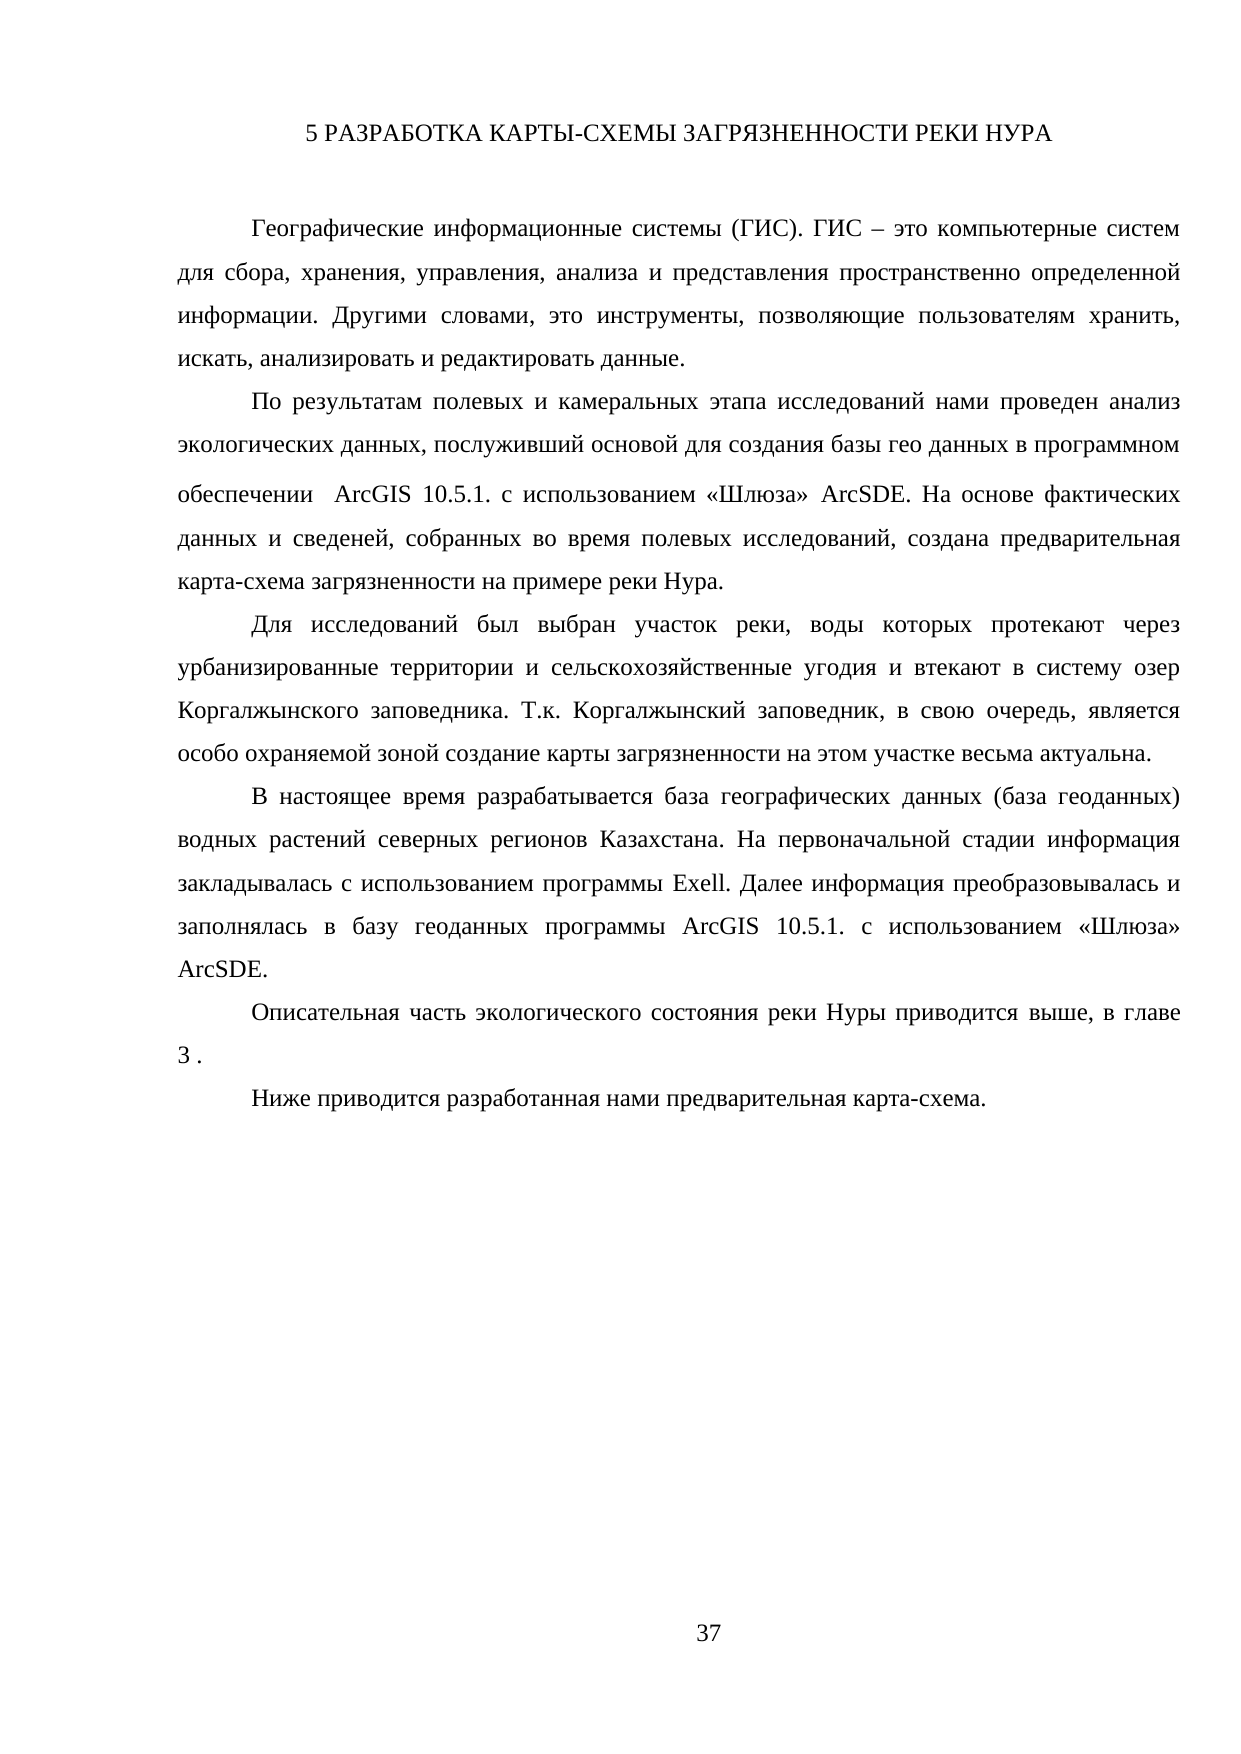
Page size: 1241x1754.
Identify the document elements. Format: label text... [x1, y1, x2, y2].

text Описательная часть экологического состояния реки Нуры приводится выше, в главе 3 . [177, 997, 1181, 1069]
text Для исследований был выбран участок реки, воды которых протекают через урбанизированные территории и сельскохозяйственные угодия и втекают в систему озер Коргалжынского заповедника. Т.к. Коргалжынский заповедник, в свою очередь, является особо охраняемой зоной создание карты загрязненности на этом участке весьма актуальна. [177, 609, 1181, 767]
text В настоящее время разрабатывается база географических данных (база геоданных) водных растений северных регионов Казахстана. На первоначальной стадии информация закладывалась с использованием программы Exell. Далее информация преобразовывалась и заполнялась в базу геоданных программы ArcGIS 10.5.1. с использованием «Шлюза» ArcSDE. [177, 781, 1181, 983]
text Ниже приводится разработанная нами предварительная карта-схема. [177, 1083, 1181, 1112]
text По результатам полевых и камеральных этапа исследований нами проведен анализ экологических данных, послуживший основой для создания базы гео данных в программном обеспечении ArcGIS 10.5.1. с использованием «Шлюза» ArcSDE. На основе фактических данных и сведеней, собранных во время полевых исследований, создана предварительная карта-схема загрязненности на примере реки Нура. [177, 386, 1181, 594]
text 5 РАЗРАБОТКА КАРТЫ-СХЕМЫ ЗАГРЯЗНЕННОСТИ РЕКИ НУРА [177, 118, 1181, 147]
text Географические информационные системы (ГИС). ГИС – это компьютерные систем для сбора, хранения, управления, анализа и представления пространственно определенной информации. Другими словами, это инструменты, позволяющие пользователям хранить, искать, анализировать и редактировать данные. [177, 213, 1181, 372]
